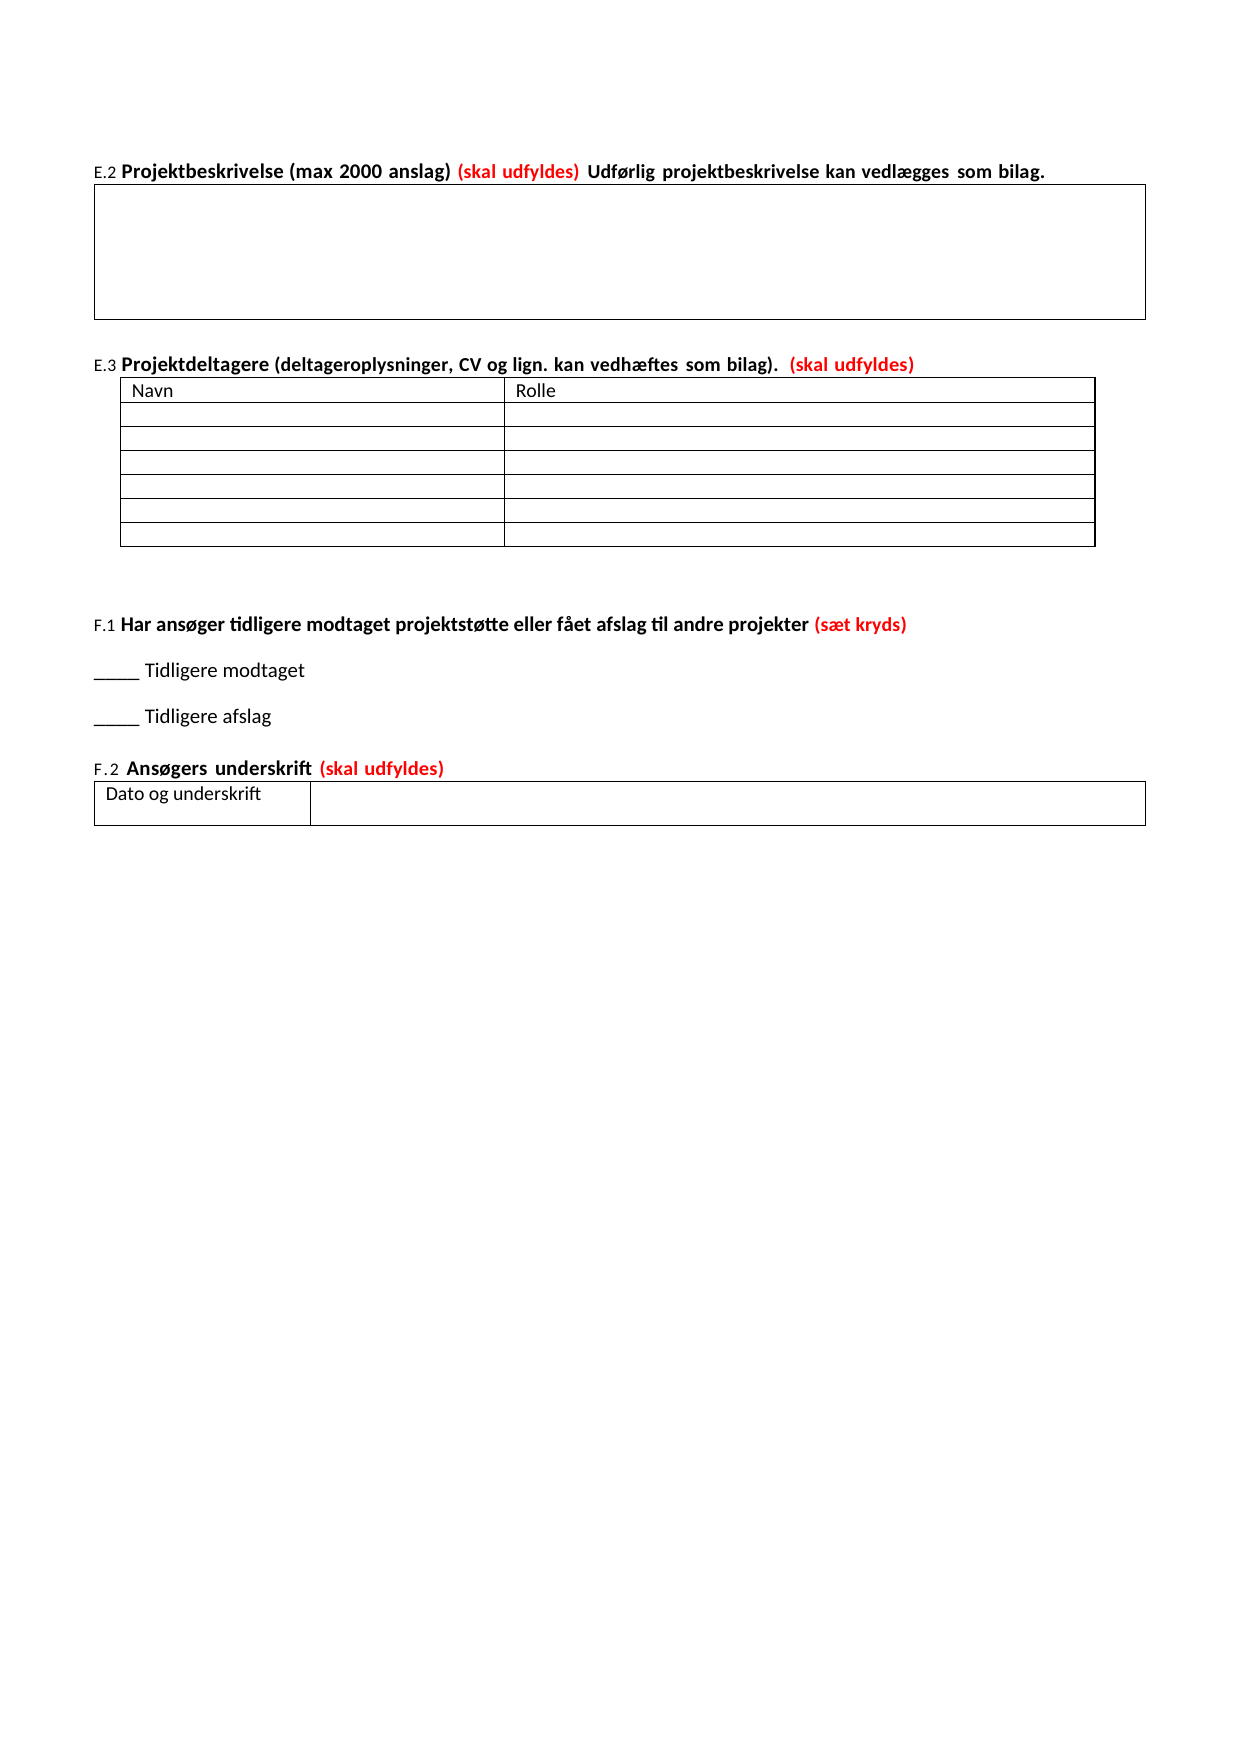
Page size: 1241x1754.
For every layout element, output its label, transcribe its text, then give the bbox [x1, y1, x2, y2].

table_cell [505, 499, 1094, 522]
table_header Navn [121, 378, 504, 402]
table_cell [505, 475, 1094, 498]
table_cell [121, 499, 504, 522]
table_header Dato og underskrift [95, 782, 310, 825]
table_header Rolle [505, 378, 1094, 402]
table_cell [121, 523, 504, 546]
table_cell [121, 475, 504, 498]
text F.1 Har ansøger tidligere modtaget projektstøtte eller fået afslag til andre projekter (sæt kryds) ____ Tidligere modtaget ____ Tidligere afslag [94, 613, 1146, 728]
text E.2 Projektbeskrivelse (max 2000 anslag) (skal udfyldes) Udførlig projektbeskrivelse kan vedlægges som bilag. [94, 160, 1148, 183]
table_cell [505, 427, 1094, 450]
table_cell [505, 523, 1094, 546]
text F.2 Ansøgers underskrift (skal udfyldes) [94, 755, 1148, 781]
table_header [311, 782, 1145, 825]
table_cell [505, 451, 1094, 474]
table_cell [121, 451, 504, 474]
text E.3 Projektdeltagere (deltageroplysninger, CV og lign. kan vedhæftes som bilag). (skal udfyldes) [94, 351, 1148, 377]
table_header [95, 185, 1145, 318]
table_cell [121, 427, 504, 450]
table_cell [121, 403, 504, 426]
table_cell [505, 403, 1094, 426]
